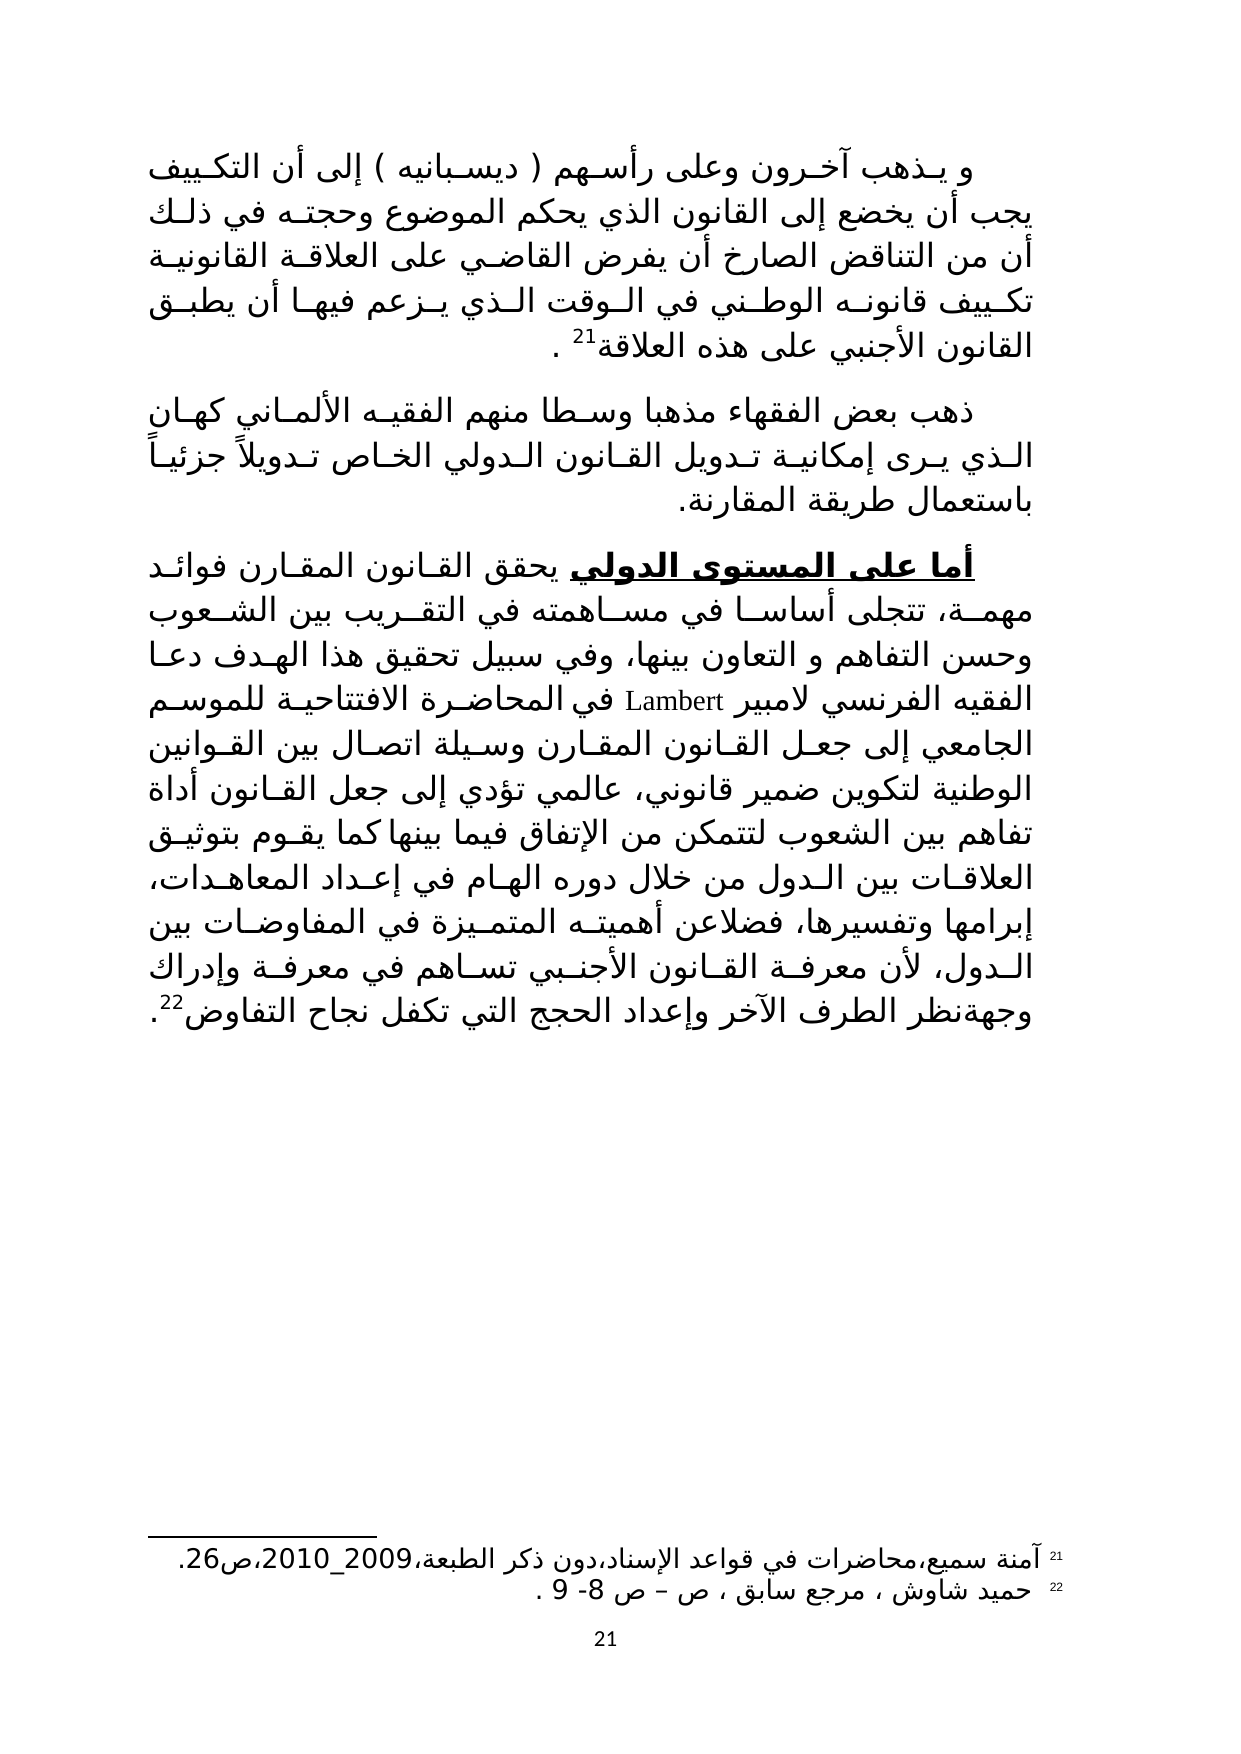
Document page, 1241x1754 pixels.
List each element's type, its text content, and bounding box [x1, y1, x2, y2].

text أما على المستوى الدولي يحقق القانون المقارن فوائد مهمة، تتجلى أساسا في مساهمته في التقريب بين الشعوب وحسن التفاهم و التعاون بينها، وفي سبيل تحقيق هذا الهدف دعا الفقيه الفرنسي لامبير Lambert في المحاضرة الافتتاحية للموسم الجامعي إلى جعل القانون المقارن وسيلة اتصال بين القوانين الوطنية لتكوين ضمير قانوني، عالمي تؤدي إلى جعل القانون أداة تفاهم بين الشعوب لتتمكن من الإتفاق فيما بينها كما يقوم بتوثيق العلاقات بين الدول من خلال دوره الهام في إعداد المعاهدات، إبرامها وتفسيرها، فضلاعن أهميته المتميزة في المفاوضات بين الدول، لأن معرفة القانون الأجنبي تساهم في معرفة وإدراك وجهةنظر الطرف الآخر وإعداد الحجج التي تكفل نجاح التفاوض. [148, 546, 1033, 1031]
text ذهب بعض الفقهاء مذهبا وسطا منهم الفقيه الألماني كهان الذي يرى إمكانية تدويل القانون الدولي الخاص تدويلاً جزئياً باستعمال طريقة المقارنة. [148, 391, 1033, 519]
text و يذهب آخرون وعلى رأسهم ( ديسبانيه ) إلى أن التكييف يجب أن يخضع إلى القانون الذي يحكم الموضوع وحجته في ذلك أن من التناقض الصارخ أن يفرض القاضي على العلاقة القانونية تكييف قانونه الوطني في الوقت الذي يزعم فيها أن يطبق القانون الأجنبي على هذه العلاقة . [148, 148, 1033, 365]
